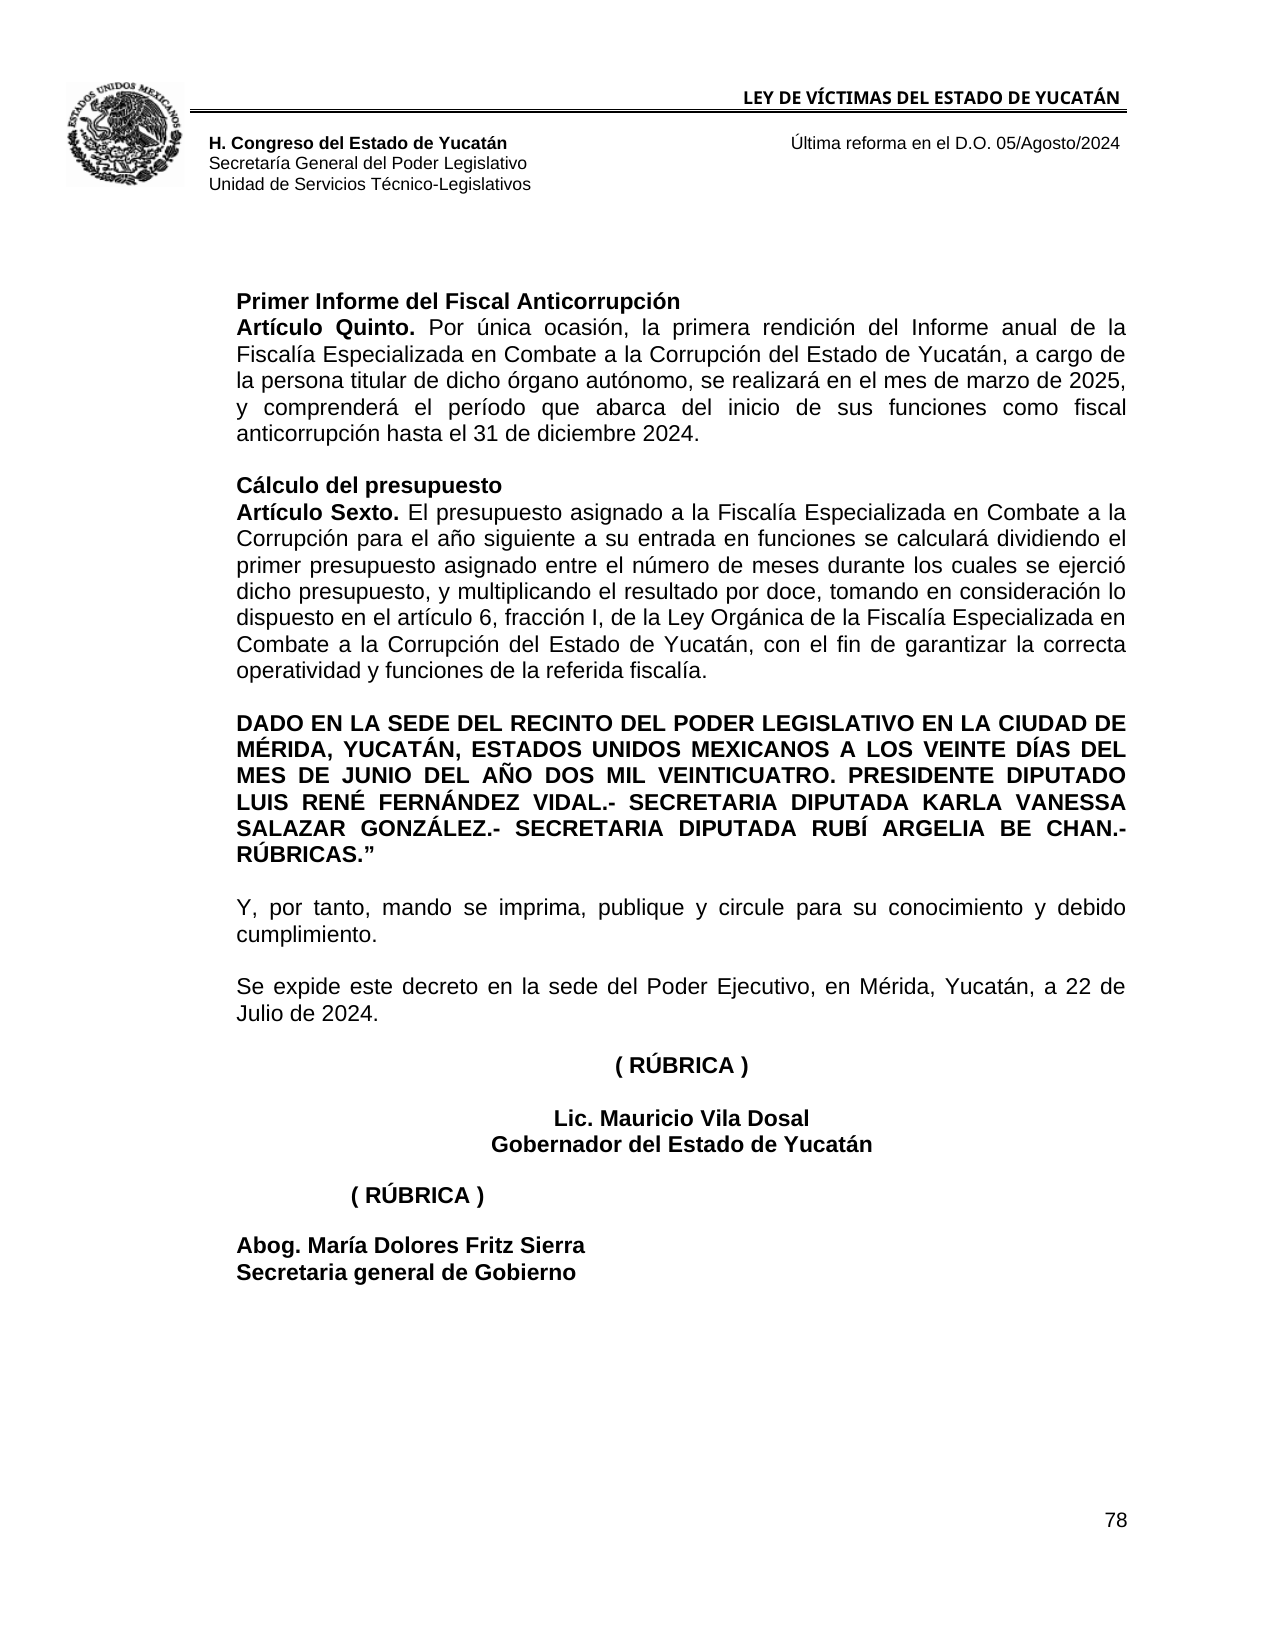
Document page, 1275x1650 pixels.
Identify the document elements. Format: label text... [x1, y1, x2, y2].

text Y, por tanto, mando se imprima, publique y circule para su conocimiento y debido cumplimiento. [236, 894, 1127, 947]
text Artículo Sexto. El presupuesto asignado a la Fiscalía Especializada en Combate a la Corrupción para el año siguiente a su entrada en funciones se calculará dividiendo el primer presupuesto asignado entre el número de meses durante los cuales se ejerció dicho presupuesto, y multiplicando el resultado por doce, tomando en consideración lo dispuesto en el artículo 6, fracción I, de la Ley Orgánica de la Fiscalía Especializada en Combate a la Corrupción del Estado de Yucatán, con el fin de garantizar la correcta operatividad y funciones de la referida fiscalía. [236, 499, 1127, 683]
text ( RÚBRICA ) [236, 1052, 1127, 1079]
text Se expide este decreto en la sede del Poder Ejecutivo, en Mérida, Yucatán, a 22 de Julio de 2024. [236, 973, 1127, 1026]
text Abog. María Dolores Fritz Sierra [236, 1232, 1127, 1258]
text ( RÚBRICA ) [236, 1182, 1127, 1208]
text DADO EN LA SEDE DEL RECINTO DEL PODER LEGISLATIVO EN LA CIUDAD DE MÉRIDA, YUCATÁN, ESTADOS UNIDOS MEXICANOS A LOS VEINTE DÍAS DEL MES DE JUNIO DEL AÑO DOS MIL VEINTICUATRO. PRESIDENTE DIPUTADO LUIS RENÉ FERNÁNDEZ VIDAL.- SECRETARIA DIPUTADA KARLA VANESSA SALAZAR GONZÁLEZ.- SECRETARIA DIPUTADA RUBÍ ARGELIA BE CHAN.- RÚBRICAS.” [236, 710, 1127, 868]
text Lic. Mauricio Vila Dosal [236, 1105, 1127, 1131]
text Secretaria general de Gobierno [236, 1258, 1122, 1285]
text Cálculo del presupuesto [236, 472, 1127, 499]
text Gobernador del Estado de Yucatán [236, 1131, 1127, 1158]
text Primer Informe del Fiscal Anticorrupción [236, 288, 1127, 314]
text Artículo Quinto. Por única ocasión, la primera rendición del Informe anual de la Fiscalía Especializada en Combate a la Corrupción del Estado de Yucatán, a cargo de la persona titular de dicho órgano autónomo, se realizará en el mes de marzo de 2025, y comprenderá el período que abarca del inicio de sus funciones como fiscal anticorrupción hasta el 31 de diciembre 2024. [236, 314, 1127, 446]
